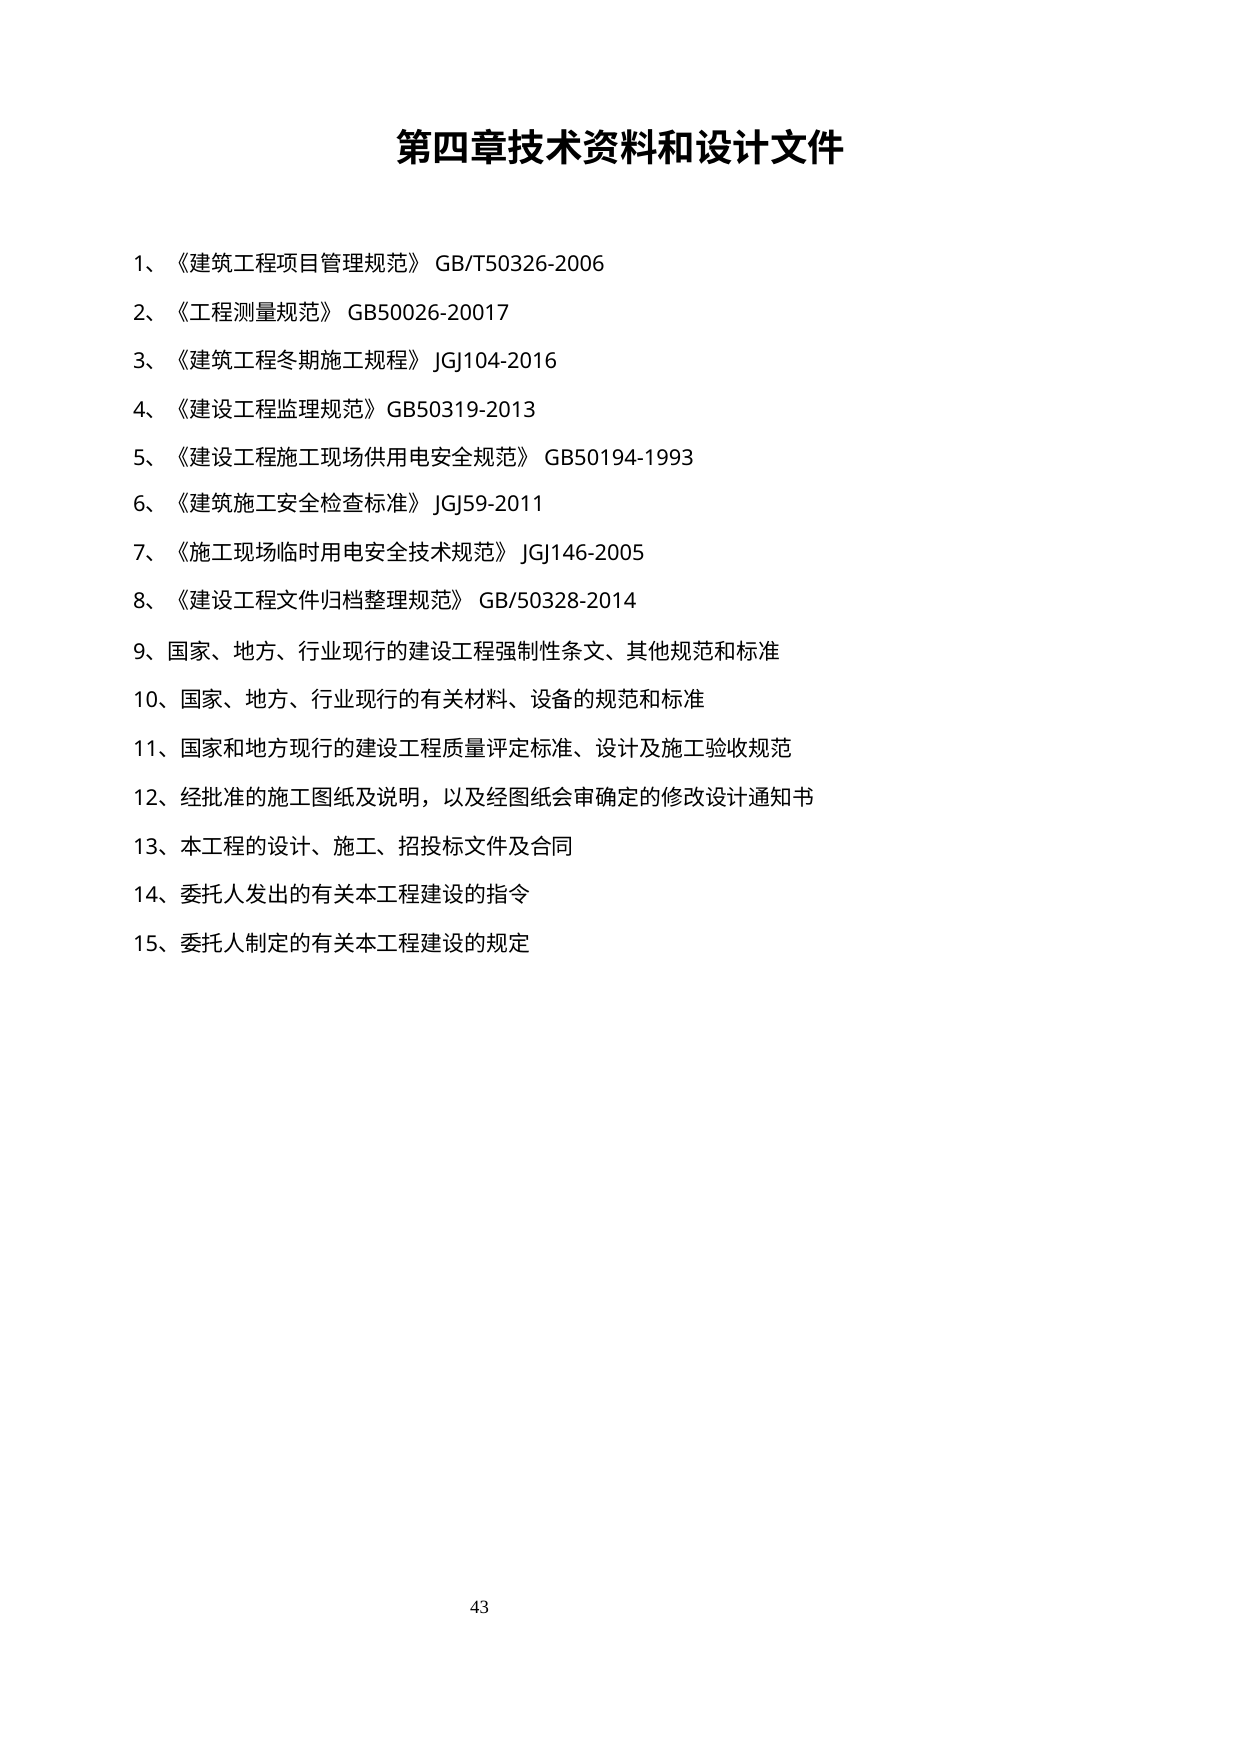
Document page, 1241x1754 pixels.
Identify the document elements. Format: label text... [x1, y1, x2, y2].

text 3、《建筑工程冬期施工规程》 JGJ104-2016 [133, 346, 1122, 374]
text 15、委托人制定的有关本工程建设的规定 [133, 926, 1122, 958]
text 11、国家和地方现行的建设工程质量评定标准、设计及施工验收规范 [133, 731, 1122, 763]
subtitle 第四章技术资料和设计文件 [118, 118, 1122, 172]
text 6、《建筑施工安全检查标准》 JGJ59-2011 [133, 488, 1122, 517]
text 2、《工程测量规范》 GB50026-20017 [133, 297, 1122, 326]
text 4、《建设工程监理规范》GB50319-2013 [133, 394, 1122, 423]
text 12、经批准的施工图纸及说明，以及经图纸会审确定的修改设计通知书 [133, 780, 1122, 812]
text 9、国家、地方、行业现行的建设工程强制性条文、其他规范和标准 [133, 634, 1122, 666]
text 13、本工程的设计、施工、招投标文件及合同 [133, 829, 1122, 860]
text 1、《建筑工程项目管理规范》 GB/T50326-2006 [133, 249, 1122, 278]
text 10、国家、地方、行业现行的有关材料、设备的规范和标准 [133, 682, 1122, 714]
text 5、《建设工程施工现场供用电安全规范》 GB50194-1993 [133, 443, 1122, 471]
text 8、《建设工程文件归档整理规范》 GB/50328-2014 [133, 585, 1122, 615]
text 7、《施工现场临时用电安全技术规范》 JGJ146-2005 [133, 537, 1122, 566]
text 14、委托人发出的有关本工程建设的指令 [133, 877, 1122, 909]
